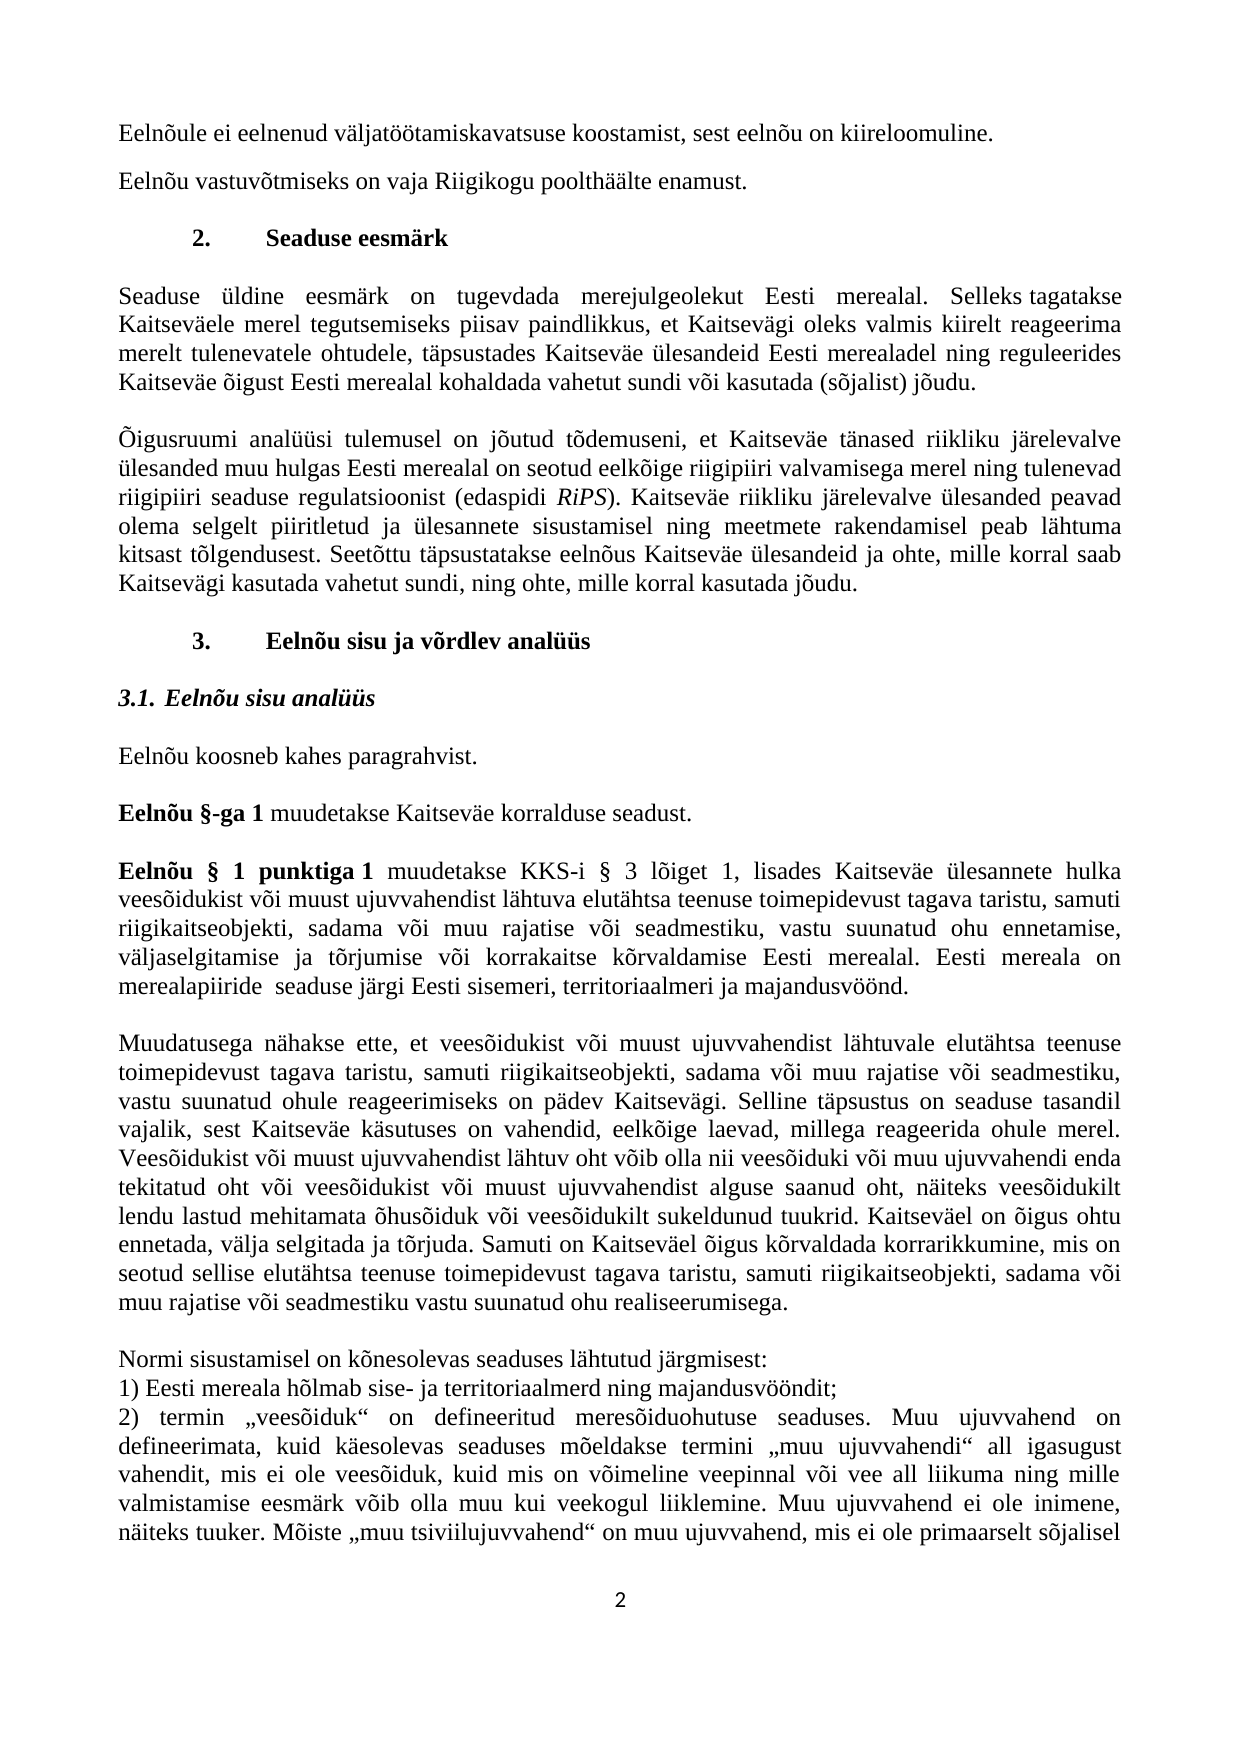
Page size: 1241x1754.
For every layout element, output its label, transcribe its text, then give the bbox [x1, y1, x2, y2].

text Eelnõu vastuvõtmiseks on vaja Riigikogu poolthäälte enamust. [118, 166, 1122, 194]
text Eelnõu § 1 punktiga 1 muudetakse KKS-i § 3 lõiget 1, lisades Kaitseväe ülesannete hulka veesõidukist või muust ujuvvahendist lähtuva elutähtsa teenuse toimepidevust tagava taristu, samuti riigikaitseobjekti, sadama või muu rajatise või seadmestiku, vastu suunatud ohu ennetamise, väljaselgitamise ja tõrjumise või korrakaitse kõrvaldamise Eesti merealal. Eesti mereala on merealapiiride seaduse järgi Eesti sisemeri, territoriaalmeri ja majandusvöönd. [118, 856, 1122, 999]
text Seaduse üldine eesmärk on tugevdada merejulgeolekut Eesti merealal. Selleks tagatakse Kaitseväele merel tegutsemiseks piisav paindlikkus, et Kaitsevägi oleks valmis kiirelt reageerima merelt tulenevatele ohtudele, täpsustades Kaitseväe ülesandeid Eesti merealadel ning reguleerides Kaitseväe õigust Eesti merealal kohaldada vahetut sundi või kasutada (sõjalist) jõudu. [118, 281, 1122, 396]
text 3. Eelnõu sisu ja võrdlev analüüs [118, 626, 1122, 654]
text Eelnõu koosneb kahes paragrahvist. [118, 741, 1122, 769]
text Eelnõu §-ga 1 muudetakse Kaitseväe korralduse seadust. [118, 798, 1122, 827]
text Muudatusega nähakse ette, et veesõidukist või muust ujuvvahendist lähtuvale elutähtsa teenuse toimepidevust tagava taristu, samuti riigikaitseobjekti, sadama või muu rajatise või seadmestiku, vastu suunatud ohule reageerimiseks on pädev Kaitsevägi. Selline täpsustus on seaduse tasandil vajalik, sest Kaitseväe käsutuses on vahendid, eelkõige laevad, millega reageerida ohule merel. Veesõidukist või muust ujuvvahendist lähtuv oht võib olla nii veesõiduki või muu ujuvvahendi enda tekitatud oht või veesõidukist või muust ujuvvahendist alguse saanud oht, näiteks veesõidukilt lendu lastud mehitamata õhusõiduk või veesõidukilt sukeldunud tuukrid. Kaitseväel on õigus ohtu ennetada, välja selgitada ja tõrjuda. Samuti on Kaitseväel õigus kõrvaldada korrarikkumine, mis on seotud sellise elutähtsa teenuse toimepidevust tagava taristu, samuti riigikaitseobjekti, sadama või muu rajatise või seadmestiku vastu suunatud ohu realiseerumisega. [118, 1028, 1122, 1316]
text Normi sisustamisel on kõnesolevas seaduses lähtutud järgmisest: [118, 1344, 1122, 1373]
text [118, 1402, 1122, 1546]
text Eelnõule ei eelnenud väljatöötamiskavatsuse koostamist, sest eelnõu on kiireloomuline. [118, 118, 1122, 147]
text Õigusruumi analüüsi tulemusel on jõutud tõdemuseni, et Kaitseväe tänased riikliku järelevalve ülesanded muu hulgas Eesti merealal on seotud eelkõige riigipiiri valvamisega merel ning tulenevad riigipiiri seaduse regulatsioonist (edaspidi RiPS). Kaitseväe riikliku järelevalve ülesanded peavad olema selgelt piiritletud ja ülesannete sisustamisel ning meetmete rakendamisel peab lähtuma kitsast tõlgendusest. Seetõttu täpsustatakse eelnõus Kaitseväe ülesandeid ja ohte, mille korral saab Kaitsevägi kasutada vahetut sundi, ning ohte, mille korral kasutada jõudu. [118, 424, 1122, 597]
text 2. Seaduse eesmärk [118, 223, 1122, 252]
text 1) Eesti mereala hõlmab sise- ja territoriaalmerd ning majandusvööndit; [118, 1373, 1122, 1402]
text 3.1. Eelnõu sisu analüüs [118, 683, 1122, 712]
